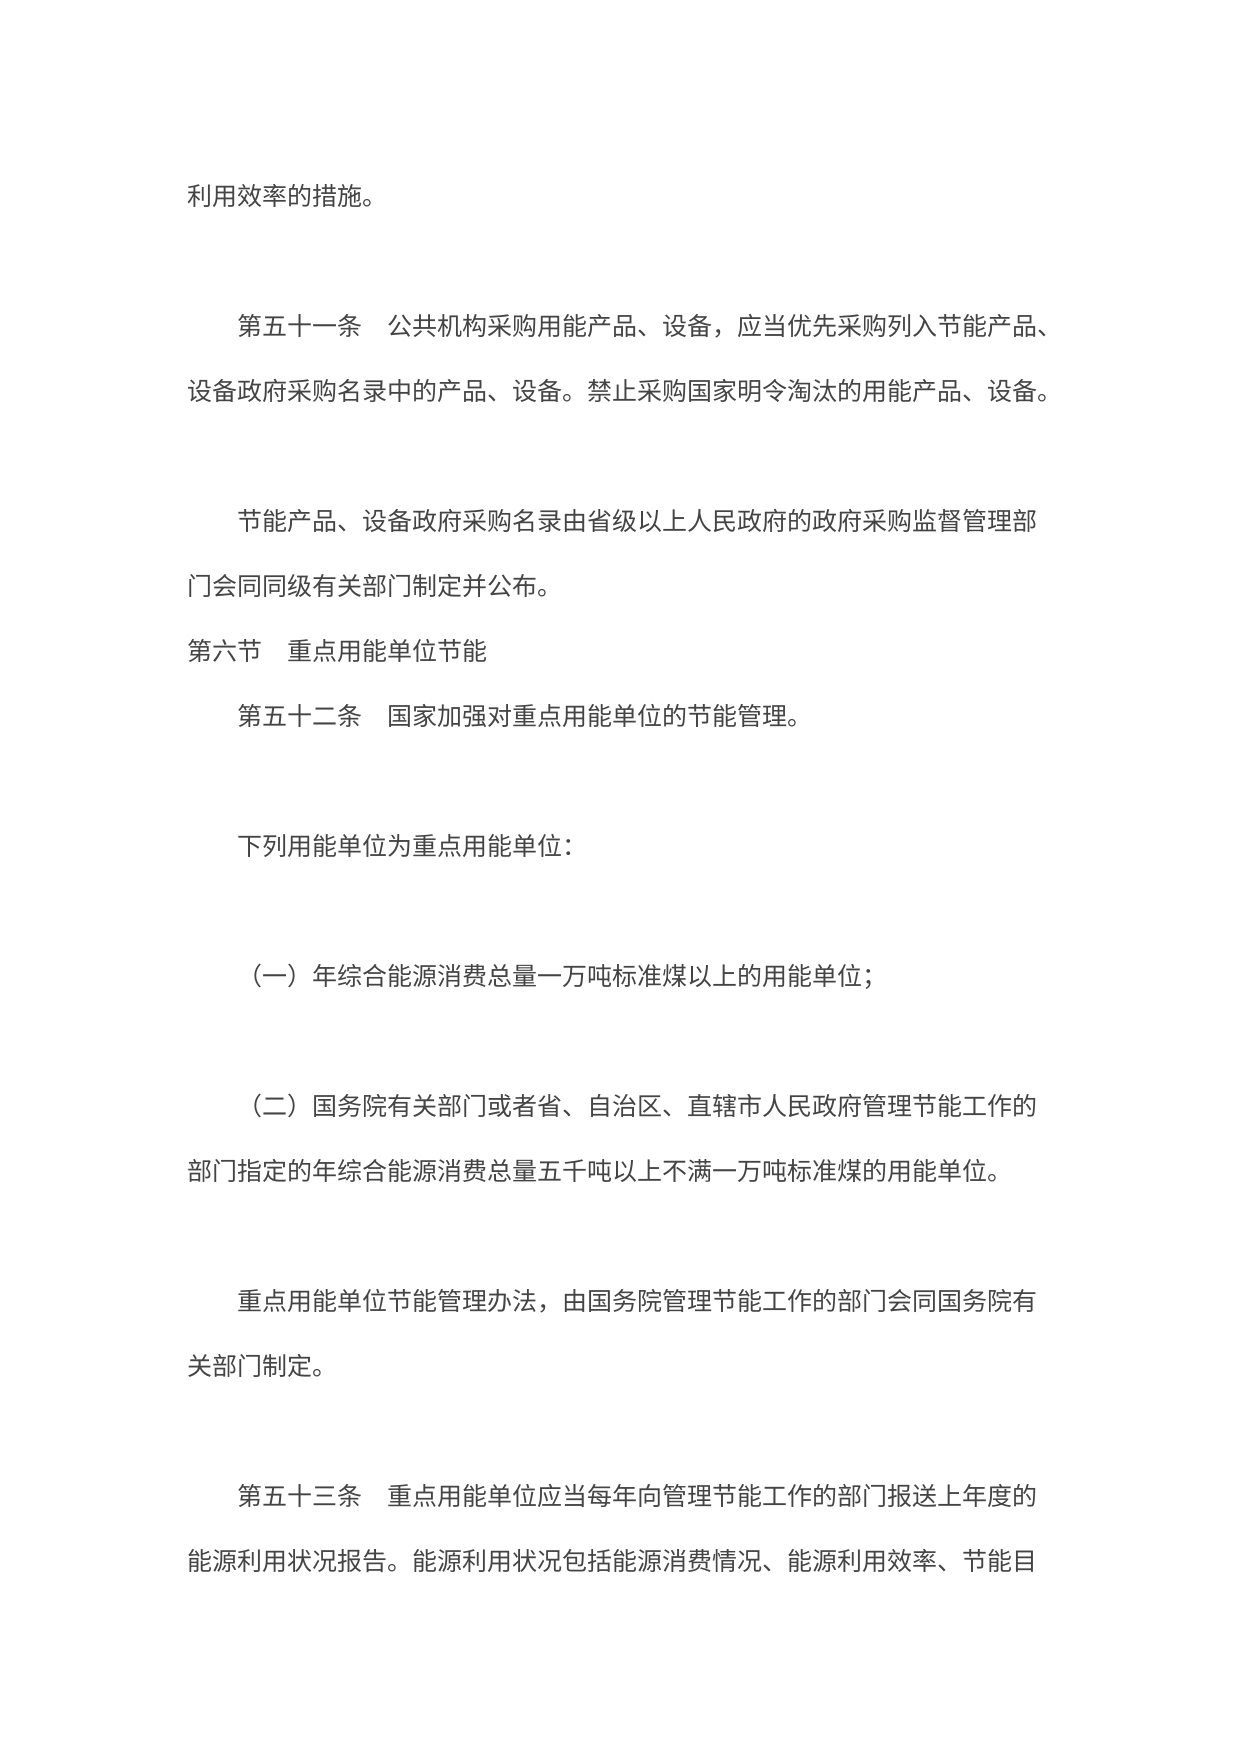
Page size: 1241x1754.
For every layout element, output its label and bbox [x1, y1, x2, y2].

text [187, 162, 1053, 1592]
